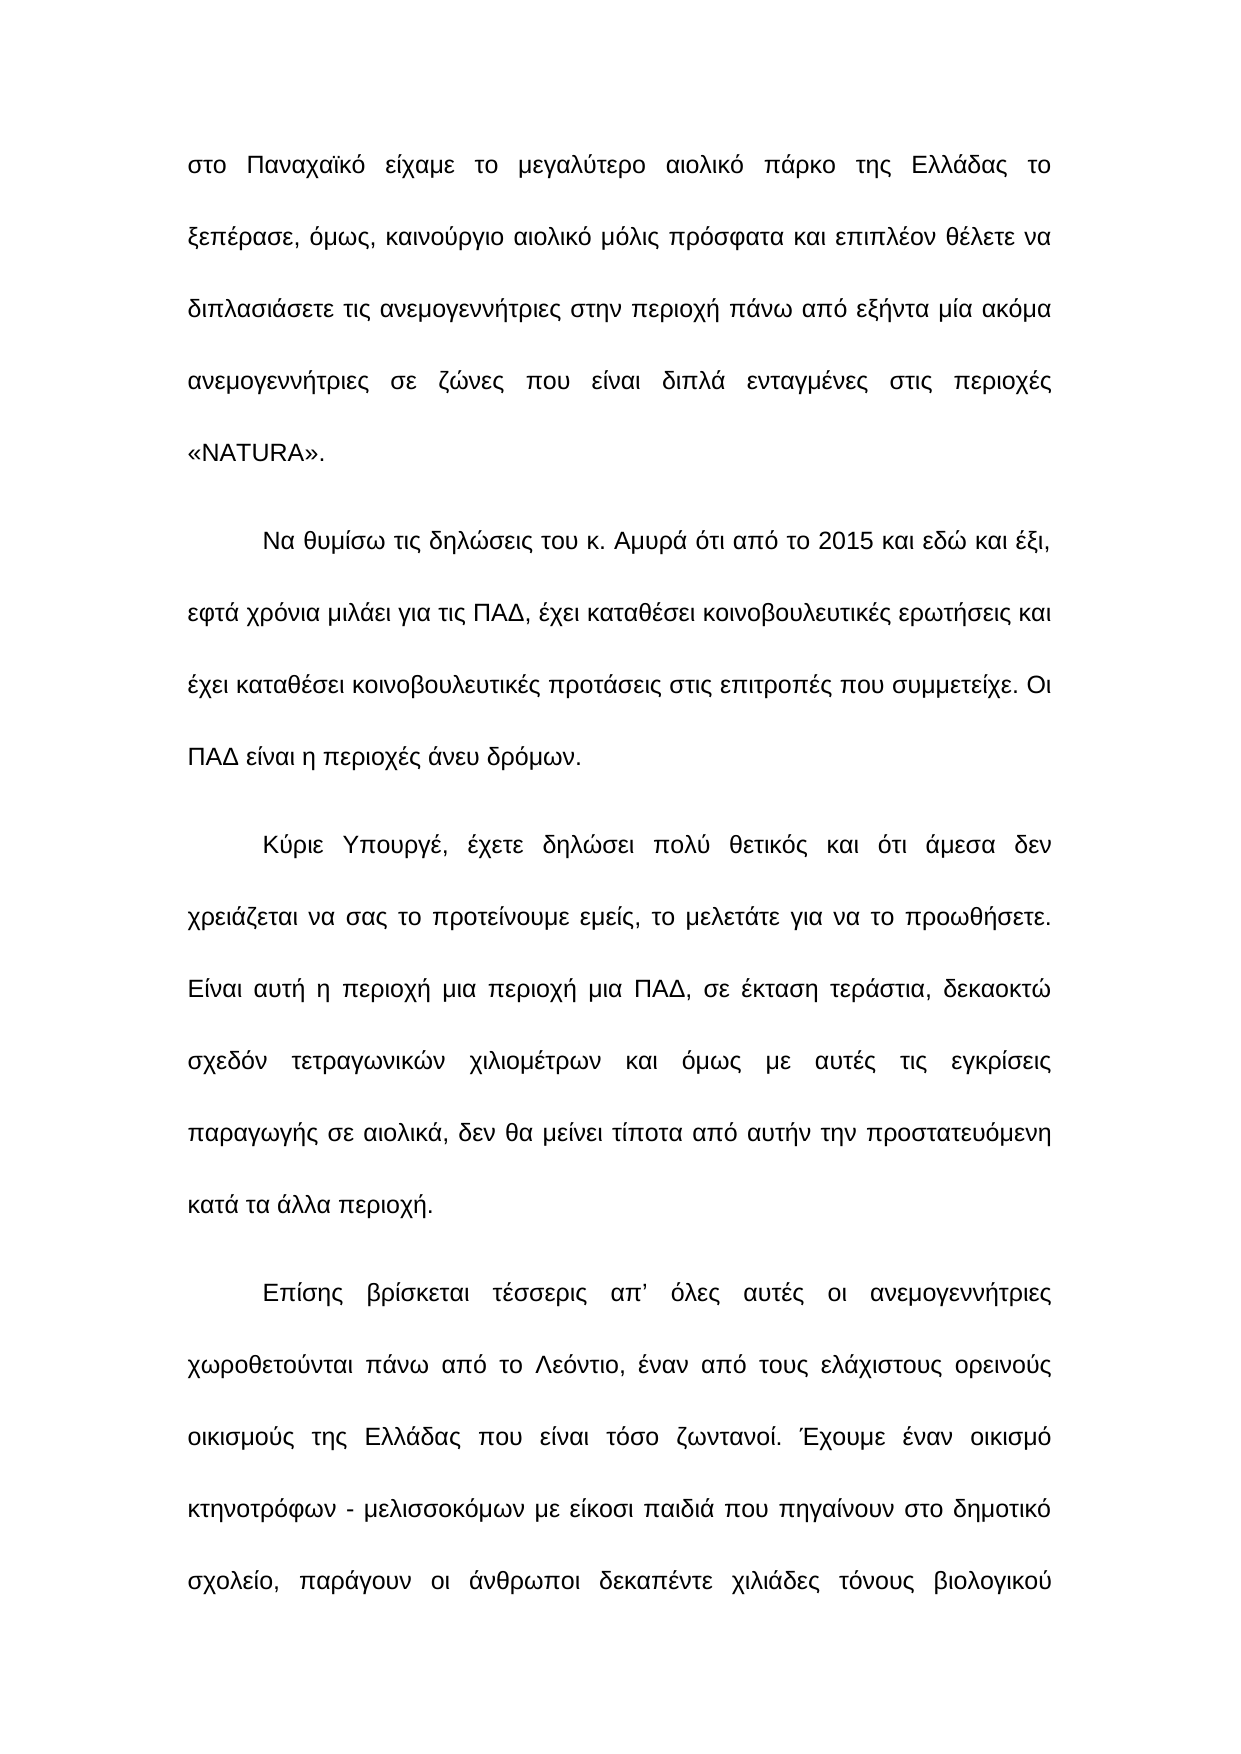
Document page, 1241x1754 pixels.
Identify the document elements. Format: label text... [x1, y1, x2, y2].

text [187, 1278, 1053, 1594]
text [187, 150, 1053, 466]
text Κύριε Υπουργέ, έχετε δηλώσει πολύ θετικός και ότι άμεσα δεν χρειάζεται να σας το προτείνουμε εμείς, το μελετάτε για να το προωθήσετε. Είναι αυτή η περιοχή μια περιοχή μια ΠΑΔ, σε έκταση τεράστια, δεκαοκτώ σχεδόν τετραγωνικών χιλιομέτρων και όμως με αυτές τις εγκρίσεις παραγωγής σε αιολικά, δεν θα μείνει τίποτα από αυτήν την προστατευόμενη κατά τα άλλα περιοχή. [187, 830, 1053, 1218]
text Να θυμίσω τις δηλώσεις του κ. Αμυρά ότι από το 2015 και εδώ και έξι, εφτά χρόνια μιλάει για τις ΠΑΔ, έχει καταθέσει κοινοβουλευτικές ερωτήσεις και έχει καταθέσει κοινοβουλευτικές προτάσεις στις επιτροπές που συμμετείχε. Οι ΠΑΔ είναι η περιοχές άνευ δρόμων. [187, 526, 1053, 770]
